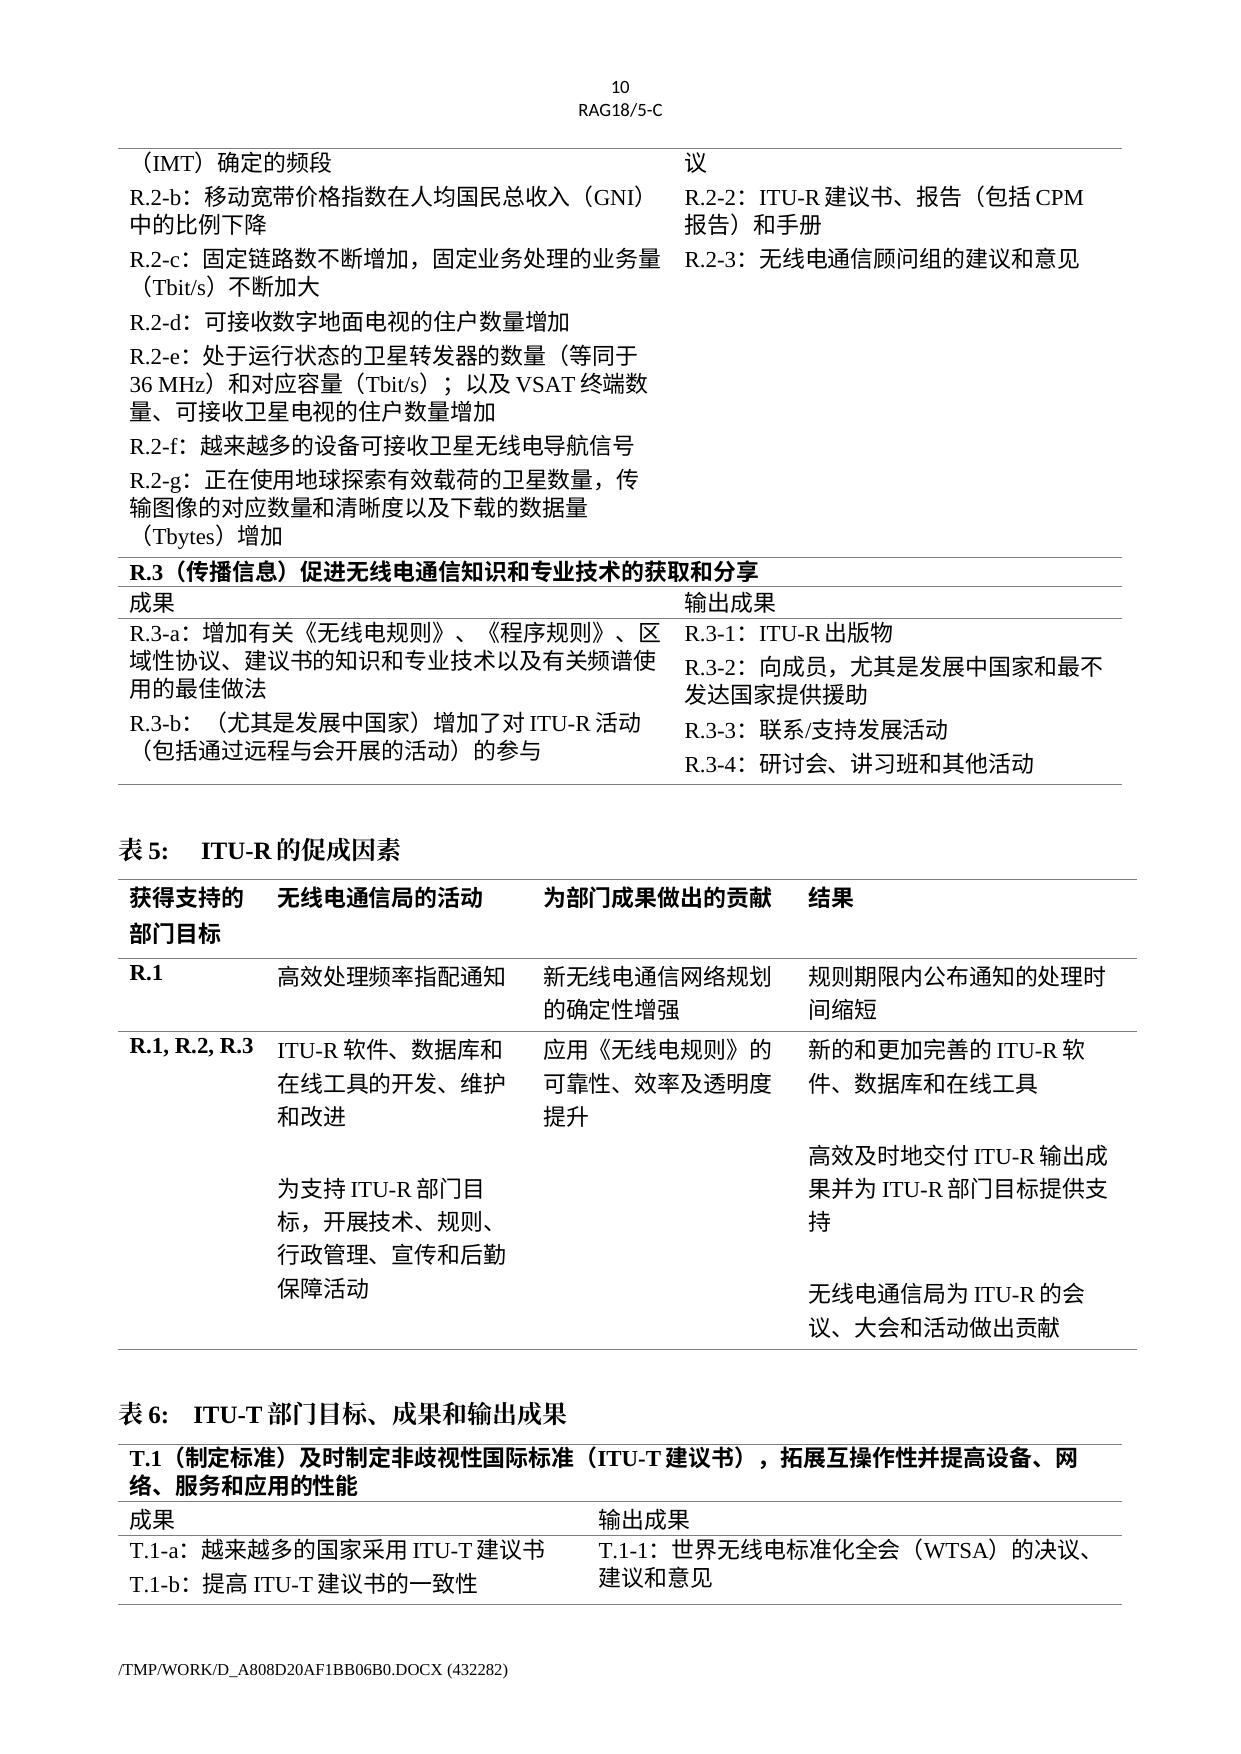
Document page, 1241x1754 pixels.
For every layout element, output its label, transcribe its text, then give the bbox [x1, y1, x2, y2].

table_header 为部门成果做出的贡献 [532, 880, 797, 957]
table_cell R.3-1：ITU-R出版物 R.3-2：向成员，尤其是发展中国家和最不发达国家提供援助 R.3-3：联系/支持发展活动 R.3-4：研讨会、讲习班和其他活动 [673, 619, 1122, 784]
table_cell 规则期限内公布通知的处理时间缩短 [797, 959, 1137, 1031]
table_cell 应用《无线电规则》的可靠性、效率及透明度提升 [532, 1032, 797, 1349]
text 表5: ITU-R的促成因素 [118, 830, 1122, 866]
table_header 获得支持的部门目标 [118, 880, 266, 957]
table_cell 成果 [118, 1502, 587, 1535]
table_header 结果 [797, 880, 1137, 957]
table_cell 输出成果 [587, 1502, 1122, 1535]
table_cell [587, 1536, 1122, 1604]
table_cell 高效处理频率指配通知 [266, 959, 532, 1031]
table_cell 输出成果 [673, 587, 1122, 618]
table_cell ITU-R软件、数据库和在线工具的开发、维护和改进 为支持ITU-R部门目标，开展技术、规则、行政管理、宣传和后勤保障活动 [266, 1032, 532, 1349]
table_cell R.1, R.2, R.3 [118, 1032, 266, 1349]
table_cell R.3（传播信息）促进无线电通信知识和专业技术的获取和分享 [118, 558, 1122, 586]
table_header 无线电通信局的活动 [266, 880, 532, 957]
table_cell 新的和更加完善的ITU-R软件、数据库和在线工具 高效及时地交付ITU-R输出成果并为ITU-R部门目标提供支持 无线电通信局为ITU-R的会议、大会和活动做出贡献 [797, 1032, 1137, 1349]
table_cell R.1 [118, 959, 266, 1031]
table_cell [118, 1536, 587, 1604]
text 表6: ITU-T部门目标、成果和输出成果 [118, 1395, 1122, 1431]
table_header T.1（制定标准）及时制定非歧视性国际标准（ITU-T建议书），拓展互操作性并提高设备、网络、服务和应用的性能 [118, 1445, 1122, 1501]
table_cell 新无线电通信网络规划的确定性增强 [532, 959, 797, 1031]
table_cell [118, 149, 673, 557]
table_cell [673, 149, 1122, 557]
table_cell 成果 [118, 587, 673, 618]
table_cell R.3-a：增加有关《无线电规则》、《程序规则》、区域性协议、建议书的知识和专业技术以及有关频谱使用的最佳做法 R.3-b：（尤其是发展中国家）增加了对ITU-R活动（包括通过远程与会开展的活动）的参与 [118, 619, 673, 784]
